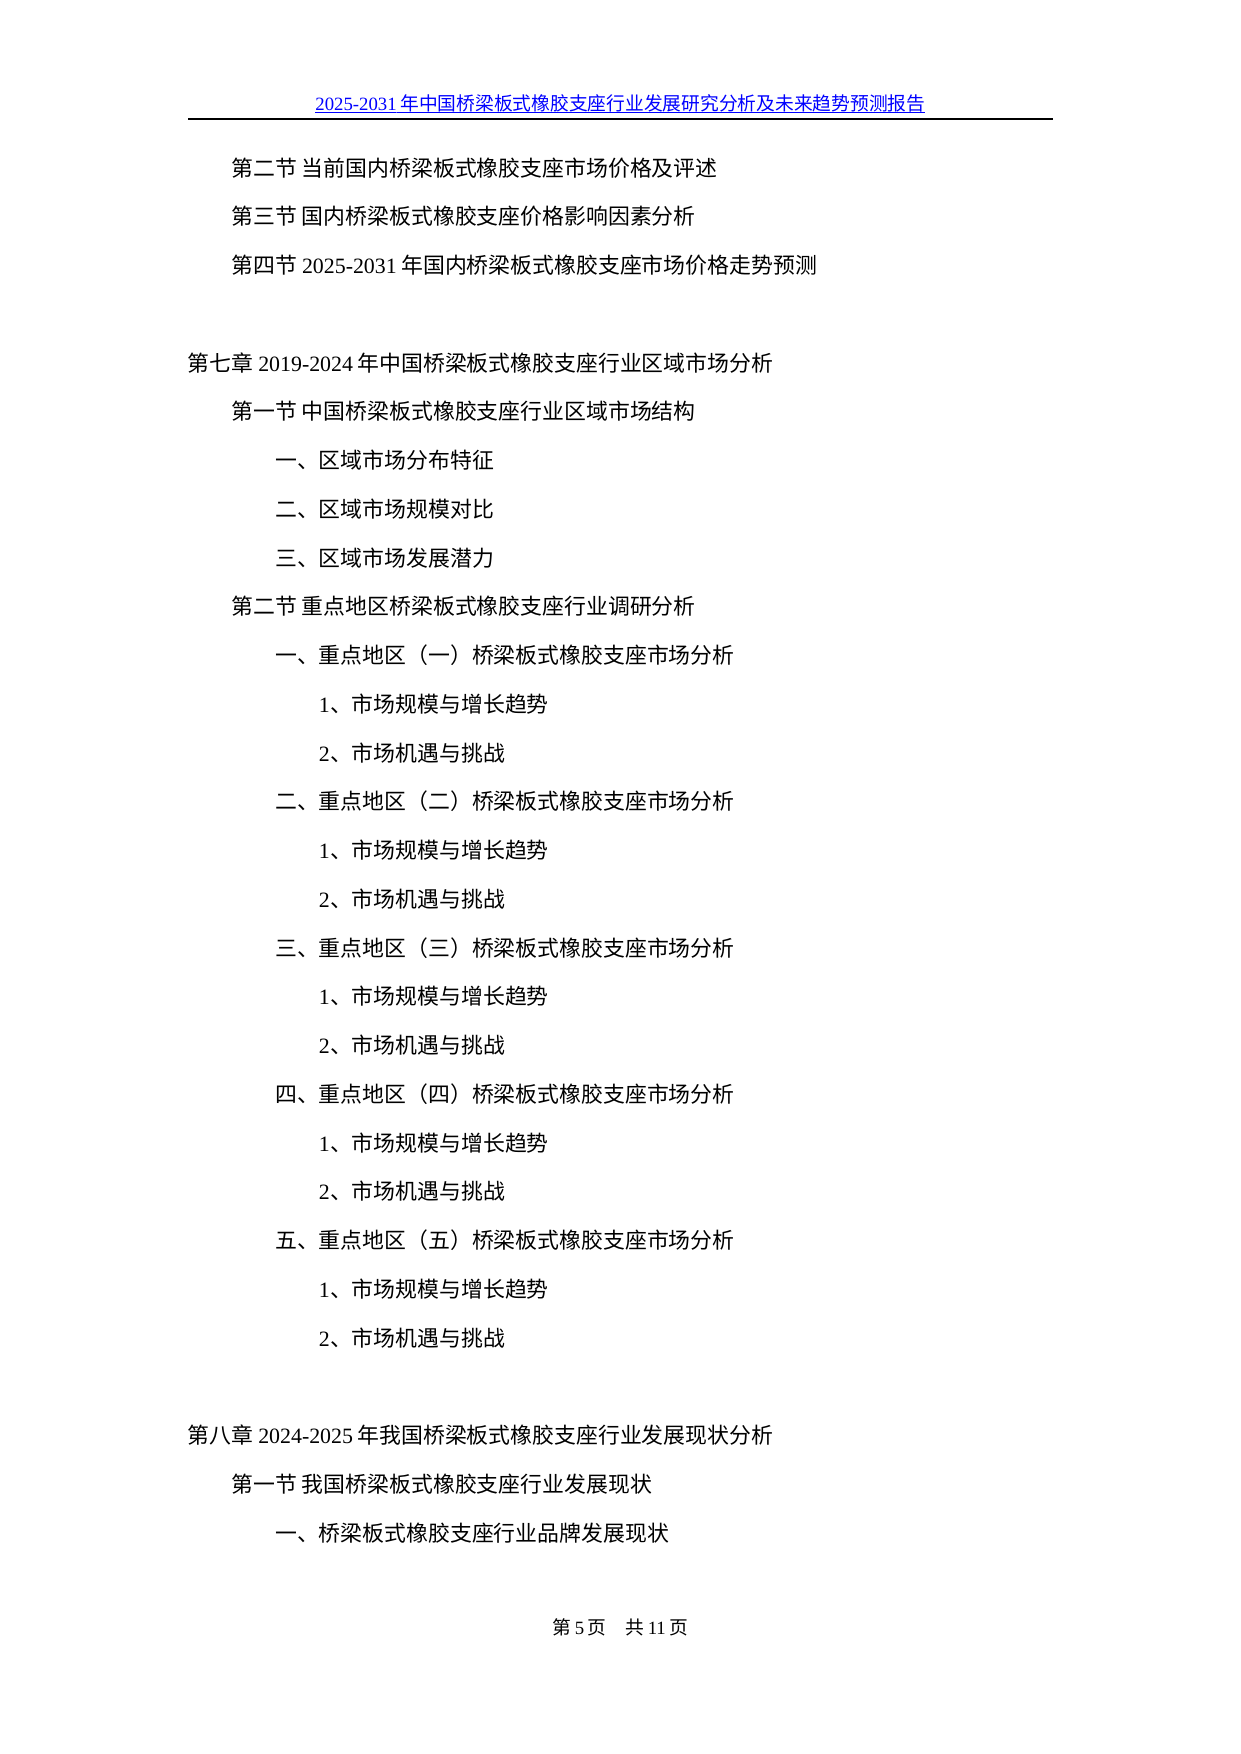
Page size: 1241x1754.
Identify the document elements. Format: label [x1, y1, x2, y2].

text [187, 150, 1053, 1548]
